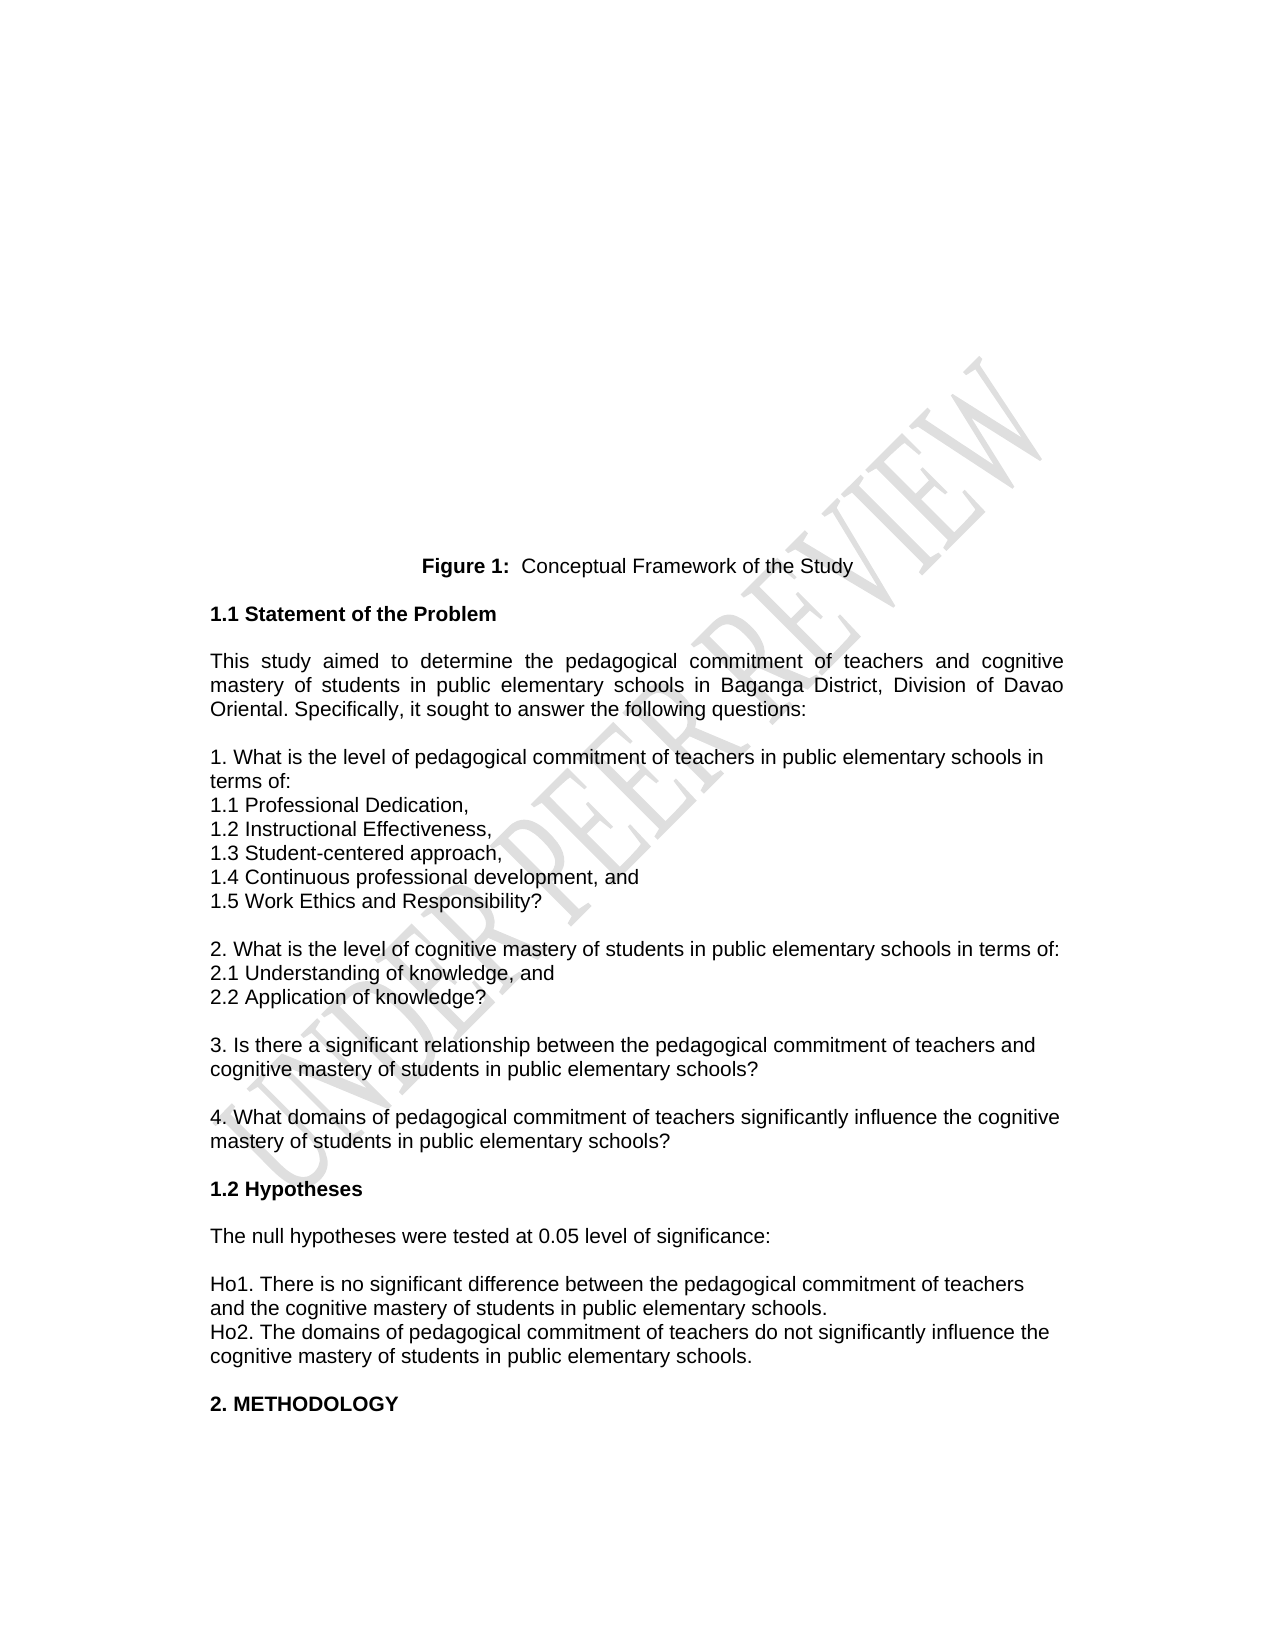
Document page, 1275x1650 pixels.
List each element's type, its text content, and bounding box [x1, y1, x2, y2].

text This study aimed to determine the pedagogical commitment of teachers and cognitive mastery of students in public elementary schools in Baganga District, Division of Davao Oriental. Specifically, it sought to answer the following questions: [210, 649, 1065, 721]
text 2. What is the level of cognitive mastery of students in public elementary schools in terms of: [210, 937, 1065, 961]
text Figure 1: Conceptual Framework of the Study [210, 553, 1065, 577]
text 2.1 Understanding of knowledge, and [210, 961, 1065, 985]
text 1.1 Statement of the Problem [210, 601, 1065, 625]
text Ho1. There is no significant difference between the pedagogical commitment of teachers and the cognitive mastery of students in public elementary schools. [210, 1272, 1065, 1320]
text 1.1 Professional Dedication, [210, 793, 1065, 817]
text 1. What is the level of pedagogical commitment of teachers in public elementary schools in terms of: [210, 745, 1065, 793]
text 2.2 Application of knowledge? [210, 985, 1065, 1009]
text 2. methodology [210, 1392, 1065, 1416]
text The null hypotheses were tested at 0.05 level of significance: [210, 1224, 1065, 1248]
text 1.3 Student-centered approach, [210, 841, 1065, 865]
text 1.5 Work Ethics and Responsibility? [210, 889, 1065, 913]
text 1.2 Hypotheses [210, 1176, 1065, 1200]
text 1.2 Instructional Effectiveness, [210, 817, 1065, 841]
text 1.4 Continuous professional development, and [210, 865, 1065, 889]
text Ho2. The domains of pedagogical commitment of teachers do not significantly influence the cognitive mastery of students in public elementary schools. [210, 1320, 1065, 1368]
text 3. Is there a significant relationship between the pedagogical commitment of teachers and cognitive mastery of students in public elementary schools? [210, 1033, 1065, 1081]
text 4. What domains of pedagogical commitment of teachers significantly influence the cognitive mastery of students in public elementary schools? [210, 1104, 1065, 1152]
